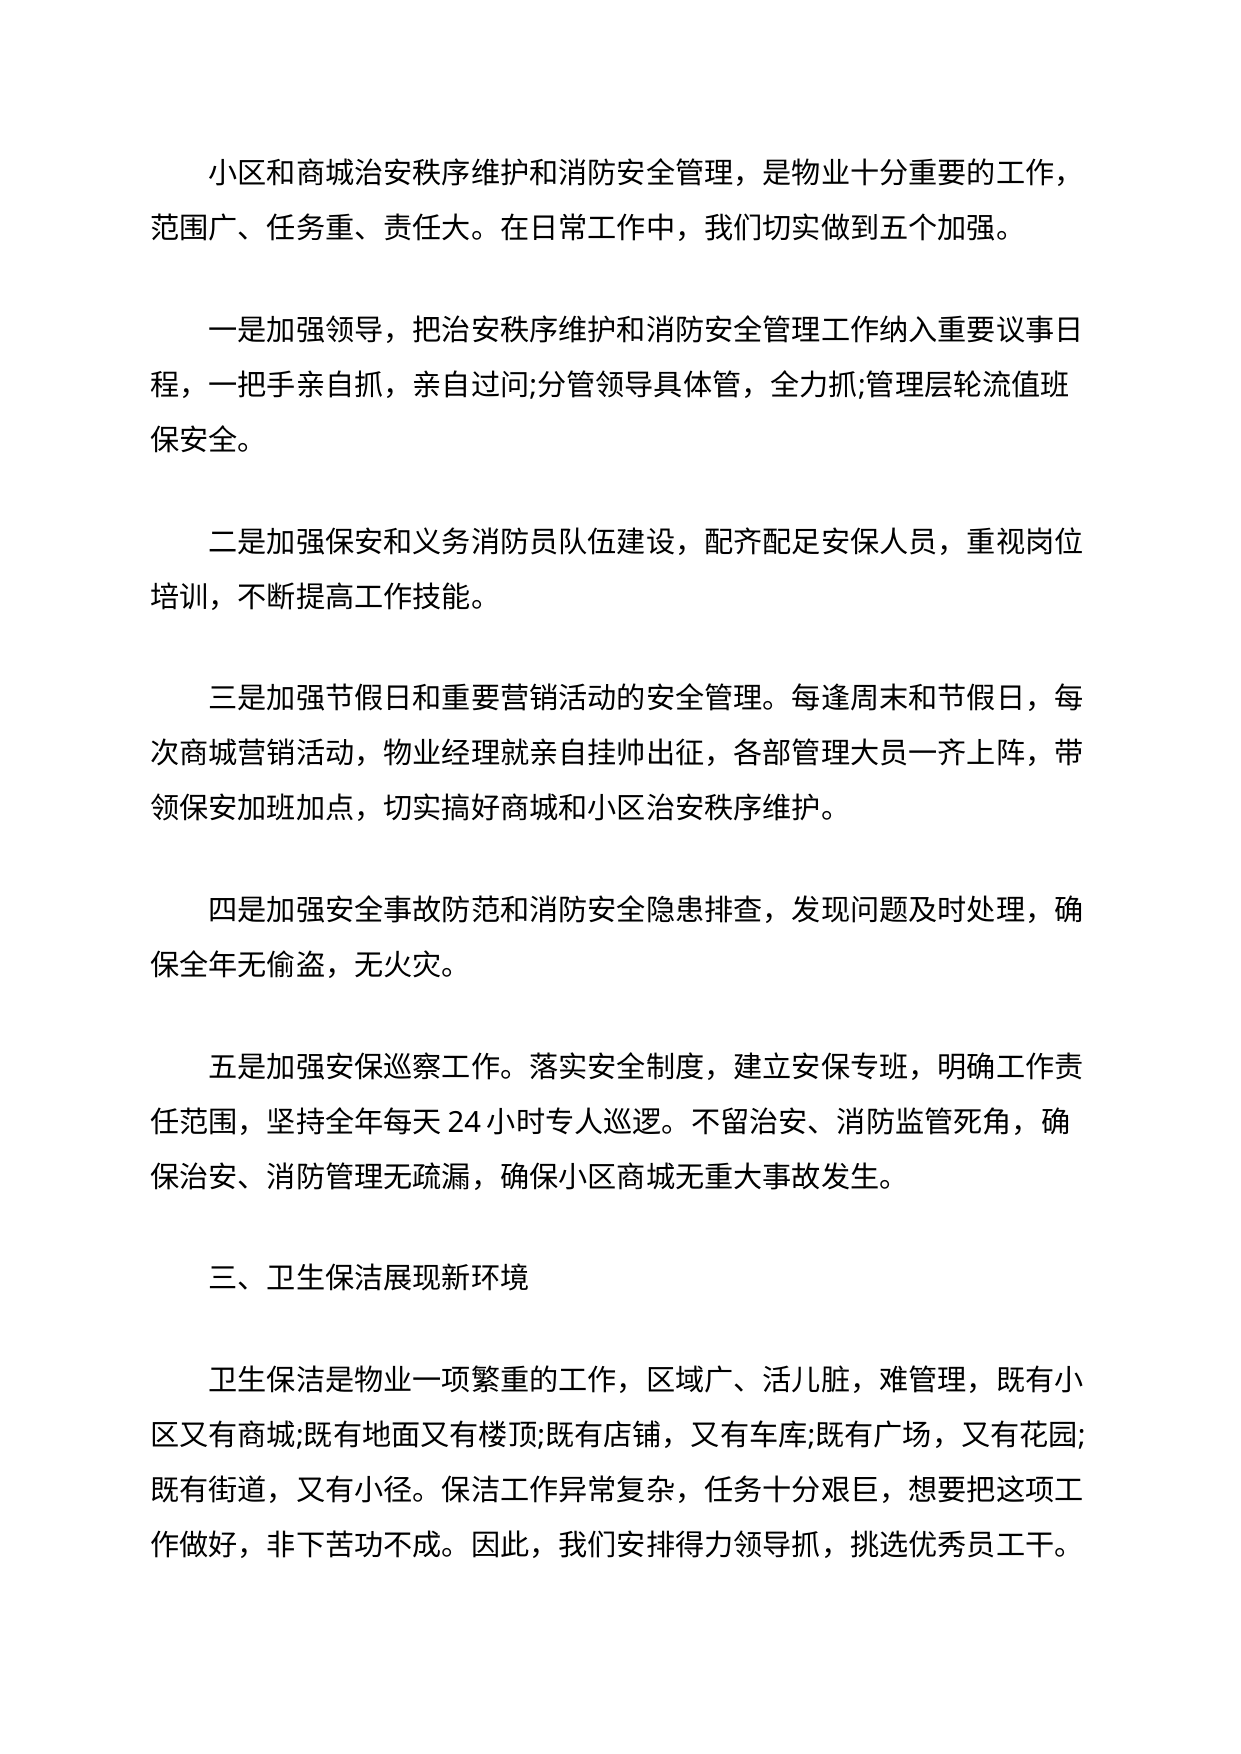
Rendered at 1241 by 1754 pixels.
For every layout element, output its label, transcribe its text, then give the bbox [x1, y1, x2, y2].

text 小区和商城治安秩序维护和消防安全管理，是物业十分重要的工作，范围广、任务重、责任大。在日常工作中，我们切实做到五个加强。 [150, 150, 1090, 247]
text 二是加强保安和义务消防员队伍建设，配齐配足安保人员，重视岗位培训，不断提高工作技能。 [150, 518, 1090, 616]
text 一是加强领导，把治安秩序维护和消防安全管理工作纳入重要议事日程，一把手亲自抓，亲自过问;分管领导具体管，全力抓;管理层轮流值班保安全。 [150, 307, 1090, 459]
text 三是加强节假日和重要营销活动的安全管理。每逢周末和节假日，每次商城营销活动，物业经理就亲自挂帅出征，各部管理大员一齐上阵，带领保安加班加点，切实搞好商城和小区治安秩序维护。 [150, 675, 1090, 827]
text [150, 1357, 1090, 1564]
text 三、卫生保洁展现新环境 [150, 1255, 1090, 1297]
text 五是加强安保巡察工作。落实安全制度，建立安保专班，明确工作责任范围，坚持全年每天24小时专人巡逻。不留治安、消防监管死角，确保治安、消防管理无疏漏，确保小区商城无重大事故发生。 [150, 1043, 1090, 1195]
text 四是加强安全事故防范和消防安全隐患排查，发现问题及时处理，确保全年无偷盗，无火灾。 [150, 887, 1090, 984]
